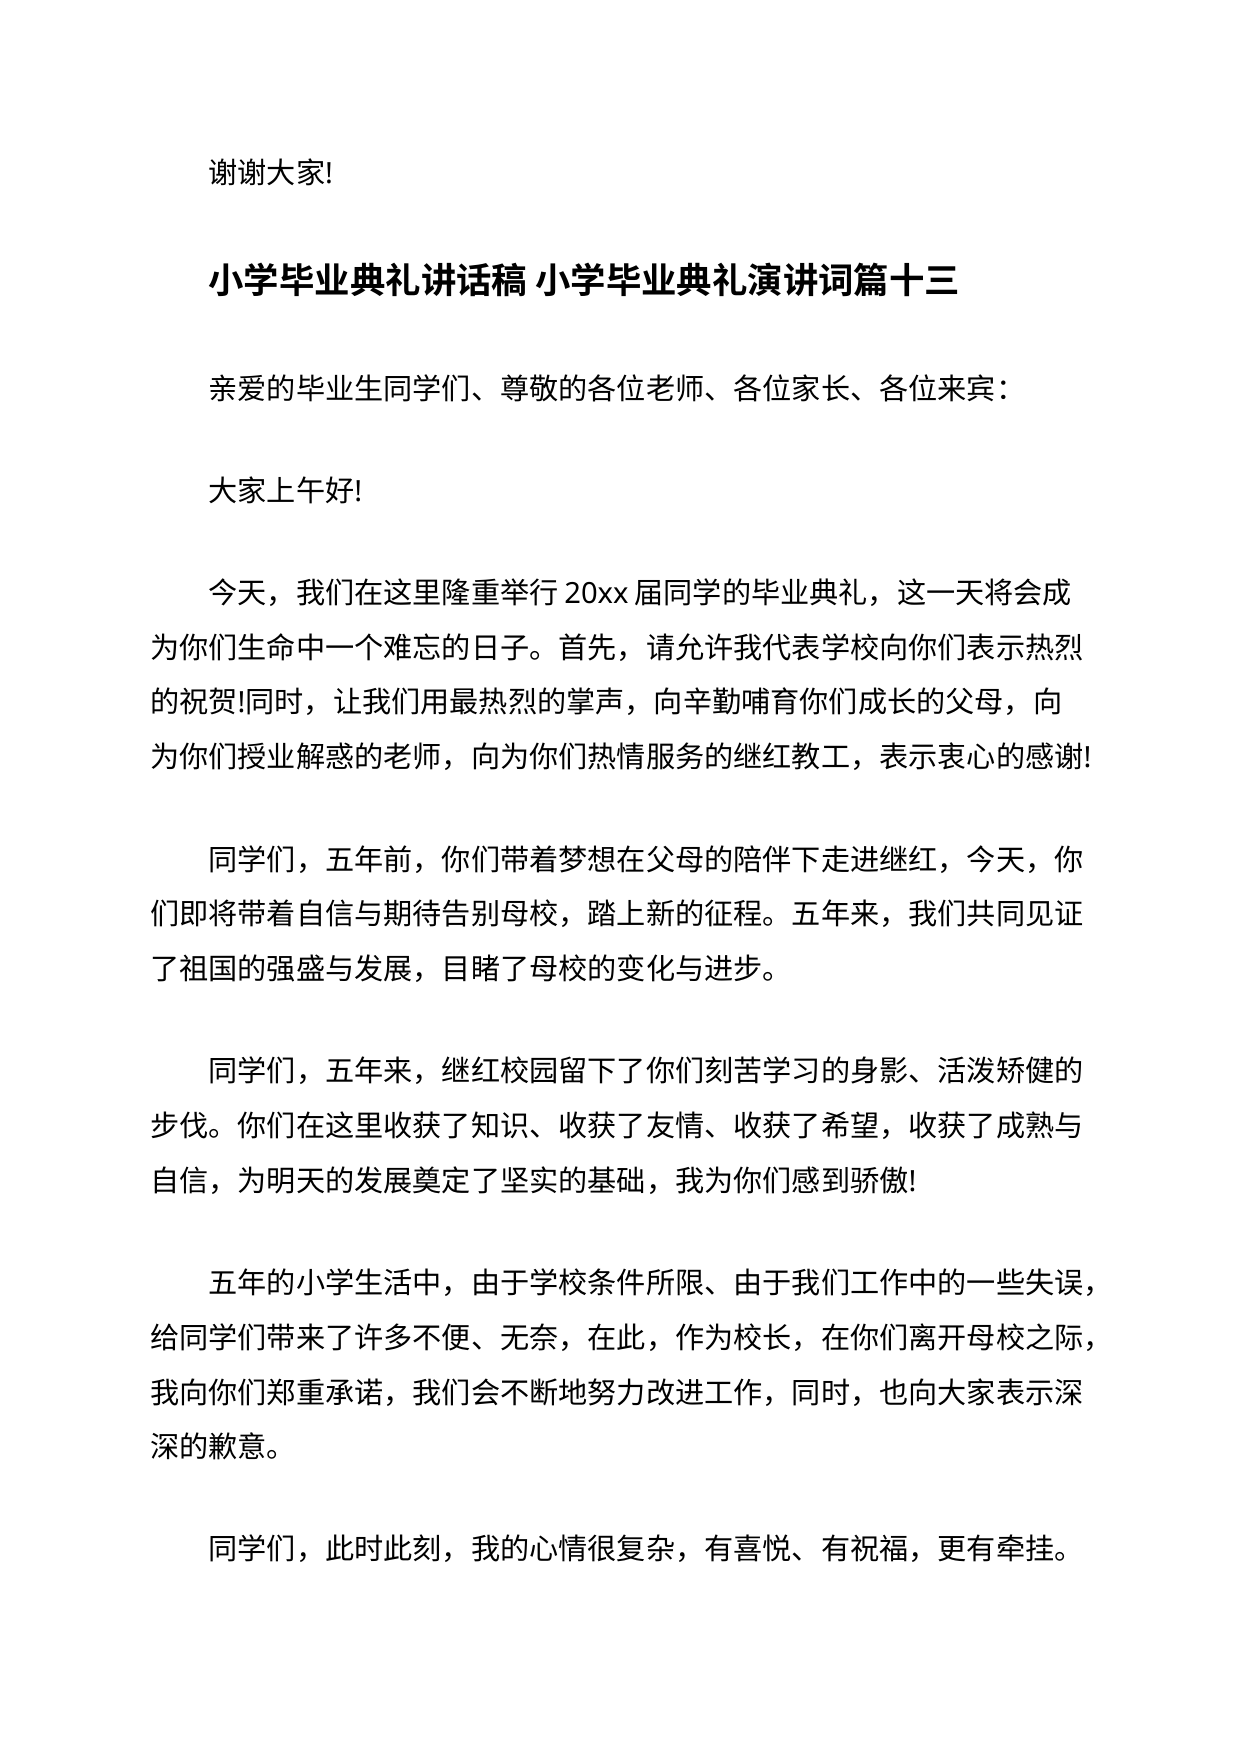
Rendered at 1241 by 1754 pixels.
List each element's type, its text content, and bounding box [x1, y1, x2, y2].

text 今天，我们在这里隆重举行20xx届同学的毕业典礼，这一天将会成为你们生命中一个难忘的日子。首先，请允许我代表学校向你们表示热烈的祝贺!同时，让我们用最热烈的掌声，向辛勤哺育你们成长的父母，向为你们授业解惑的老师，向为你们热情服务的继红教工，表示衷心的感谢! [150, 569, 1090, 776]
text 同学们，五年来，继红校园留下了你们刻苦学习的身影、活泼矫健的步伐。你们在这里收获了知识、收获了友情、收获了希望，收获了成熟与自信，为明天的发展奠定了坚实的基础，我为你们感到骄傲! [150, 1048, 1090, 1200]
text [150, 1526, 1090, 1568]
text 五年的小学生活中，由于学校条件所限、由于我们工作中的一些失误，给同学们带来了许多不便、无奈，在此，作为校长，在你们离开母校之际，我向你们郑重承诺，我们会不断地努力改进工作，同时，也向大家表示深深的歉意。 [150, 1259, 1090, 1466]
text 小学毕业典礼讲话稿 小学毕业典礼演讲词篇十三 [150, 252, 1090, 303]
text 谢谢大家! [150, 150, 1090, 192]
text 亲爱的毕业生同学们、尊敬的各位老师、各位家长、各位来宾： [150, 365, 1090, 408]
text 同学们，五年前，你们带着梦想在父母的陪伴下走进继红，今天，你们即将带着自信与期待告别母校，踏上新的征程。五年来，我们共同见证了祖国的强盛与发展，目睹了母校的变化与进步。 [150, 836, 1090, 988]
text 大家上午好! [150, 467, 1090, 509]
